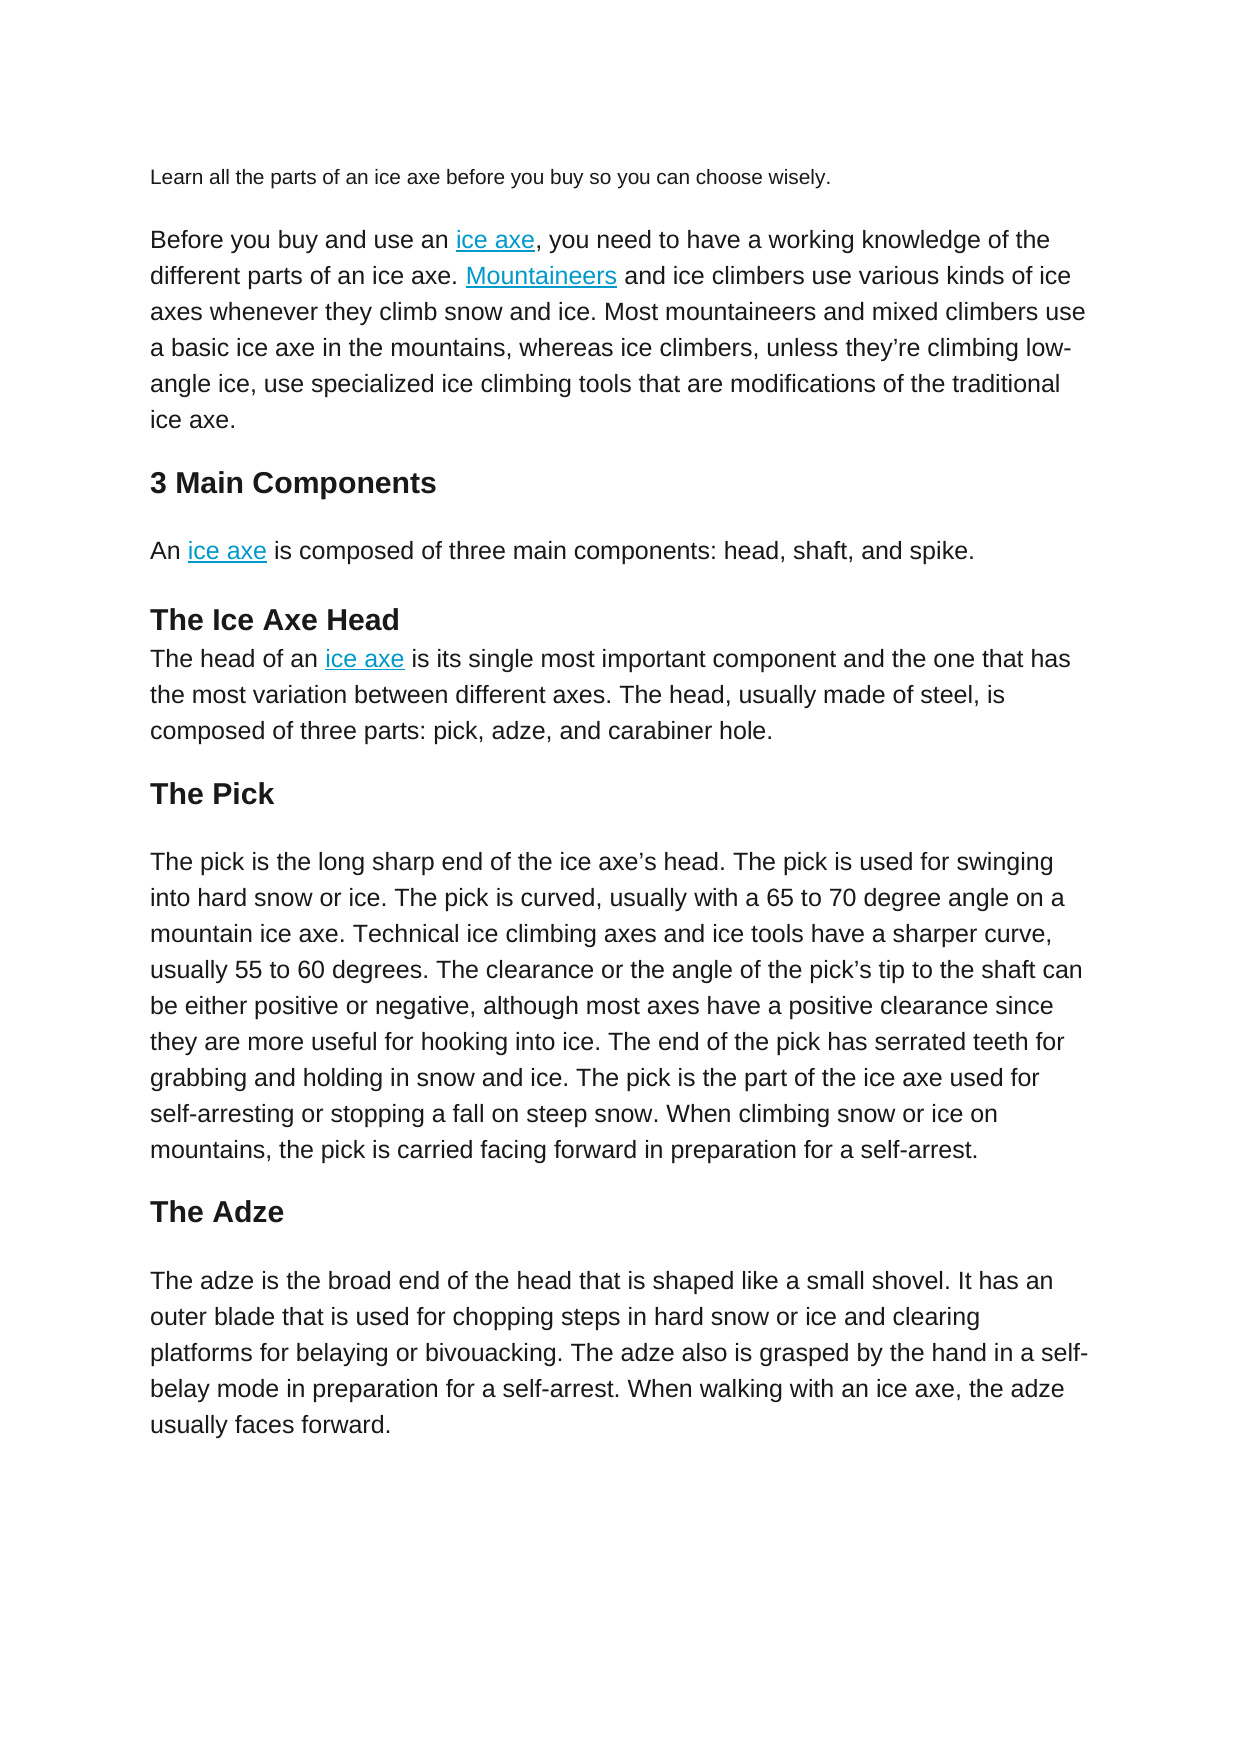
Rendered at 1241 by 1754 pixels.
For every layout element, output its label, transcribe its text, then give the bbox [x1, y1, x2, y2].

text The Ice Axe Head [150, 601, 1090, 637]
text 3 Main Components [150, 463, 1090, 499]
text The Pick [150, 774, 1090, 810]
text The adze is the broad end of the head that is shaped like a small shovel. It has an outer blade that is used for chopping steps in hard snow or ice and clearing platforms for belaying or bivouacking. The adze also is grasped by the hand in a self-belay mode in preparation for a self-arrest. When walking with an ice axe, the adze usually faces forward. [150, 1259, 1090, 1438]
text Learn all the parts of an ice axe before you buy so you can choose wisely. [150, 150, 1090, 189]
text An ice axe is composed of three main components: head, shaft, and spike. [150, 529, 1090, 565]
text The Adze [150, 1193, 1090, 1229]
text The pick is the long sharp end of the ice axe’s head. The pick is used for swinging into hard snow or ice. The pick is curved, usually with a 65 to 70 degree angle on a mountain ice axe. Technical ice climbing axes and ice tools have a sharper curve, usually 55 to 60 degrees. The clearance or the angle of the pick’s tip to the shaft can be either positive or negative, although most axes have a positive clearance since they are more useful for hooking into ice. The end of the pick has serrated teeth for grabbing and holding in snow and ice. The pick is the part of the ice axe used for self-arresting or stopping a fall on steep snow. When climbing snow or ice on mountains, the pick is carried facing forward in preparation for a self-arrest. [150, 840, 1090, 1163]
text The head of an ice axe is its single most important component and the one that has the most variation between different axes. The head, usually made of steel, is composed of three parts: pick, adze, and carabiner hole. [150, 637, 1090, 745]
text Before you buy and use an ice axe, you need to have a working knowledge of the different parts of an ice axe. Mountaineers and ice climbers use various kinds of ice axes whenever they climb snow and ice. Most mountaineers and mixed climbers use a basic ice axe in the mountains, whereas ice climbers, unless they’re climbing low-angle ice, use specialized ice climbing tools that are modifications of the traditional ice axe. [150, 218, 1090, 434]
